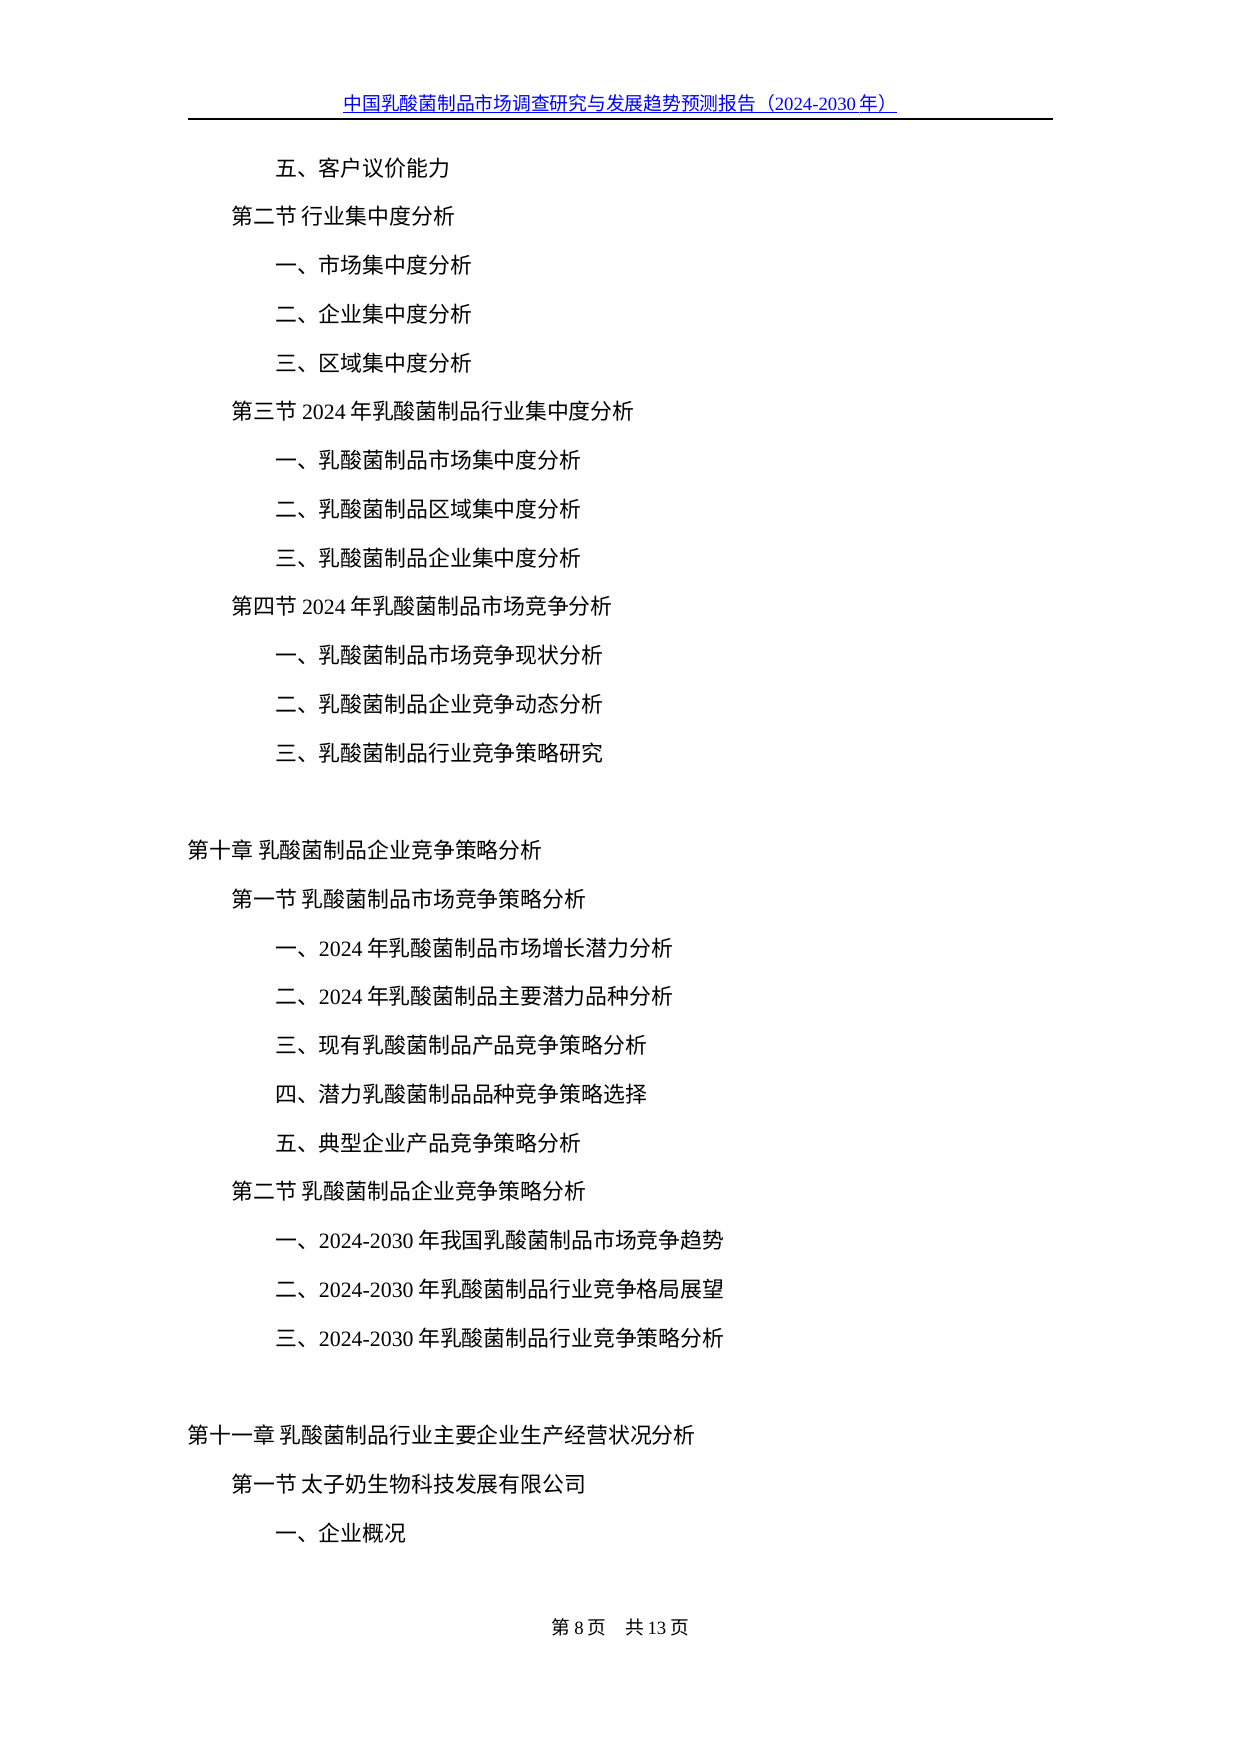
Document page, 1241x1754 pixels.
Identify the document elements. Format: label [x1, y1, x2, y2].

text [187, 150, 1053, 1548]
